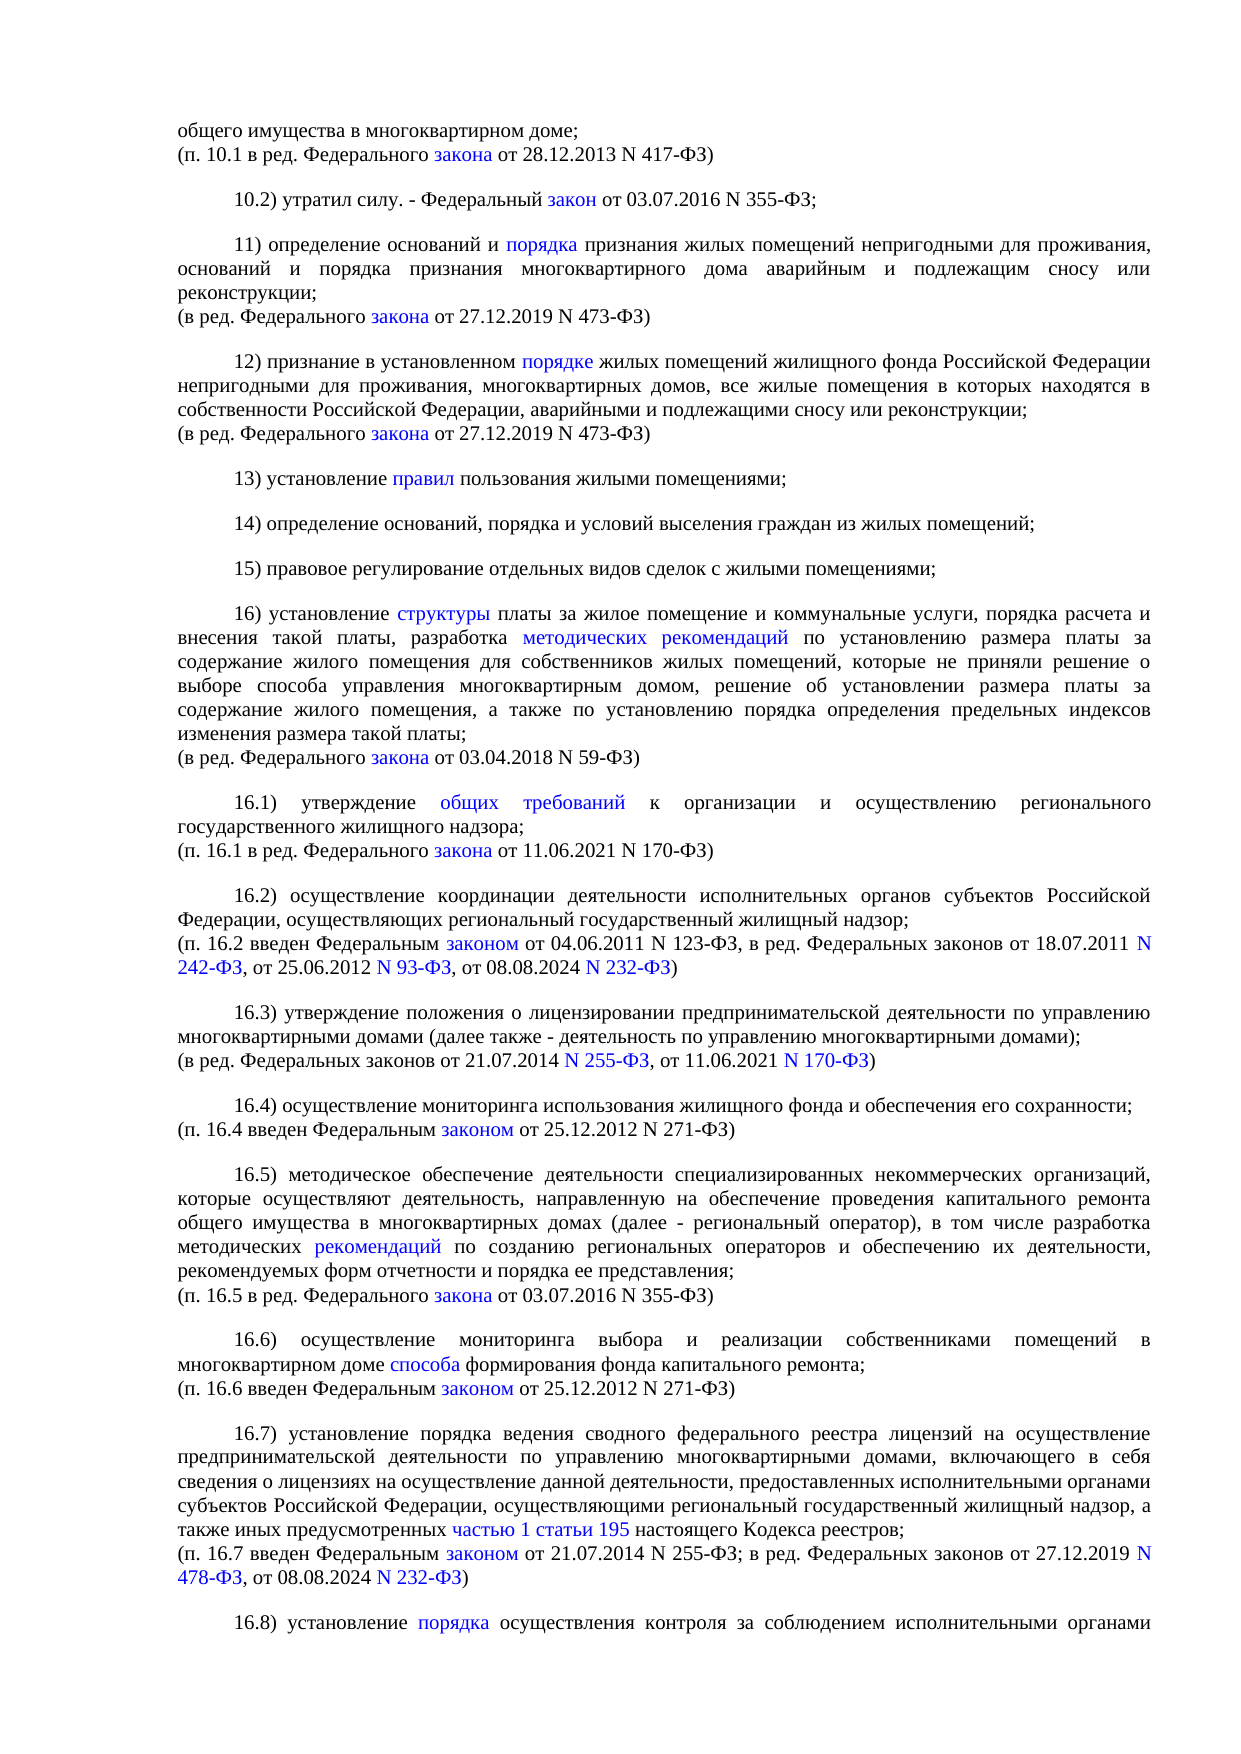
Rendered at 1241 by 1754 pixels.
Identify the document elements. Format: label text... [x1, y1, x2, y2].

text 16.2) осуществление координации деятельности исполнительных органов субъектов Российской Федерации, осуществляющих региональный государственный жилищный надзор; [177, 883, 1152, 931]
text (п. 16.6 введен Федеральным законом от 25.12.2012 N 271-ФЗ) [177, 1376, 1152, 1399]
text (п. 16.4 введен Федеральным законом от 25.12.2012 N 271-ФЗ) [177, 1117, 1152, 1141]
text (п. 16.7 введен Федеральным законом от 21.07.2014 N 255-ФЗ; в ред. Федеральных законов от 27.12.2019 N 478-ФЗ, от 08.08.2024 N 232-ФЗ) [177, 1541, 1152, 1589]
text 10.2) утратил силу. - Федеральный закон от 03.07.2016 N 355-ФЗ; [177, 187, 1152, 211]
text 13) установление правил пользования жилыми помещениями; [177, 466, 1152, 490]
text (в ред. Федеральных законов от 21.07.2014 N 255-ФЗ, от 11.06.2021 N 170-ФЗ) [177, 1048, 1152, 1072]
text 16.1) утверждение общих требований к организации и осуществлению регионального государственного жилищного надзора; [177, 790, 1152, 838]
text 14) определение оснований, порядка и условий выселения граждан из жилых помещений; [177, 511, 1152, 535]
text 12) признание в установленном порядке жилых помещений жилищного фонда Российской Федерации непригодными для проживания, многоквартирных домов, все жилые помещения в которых находятся в собственности Российской Федерации, аварийными и подлежащими сносу или реконструкции; [177, 349, 1152, 421]
text (в ред. Федерального закона от 27.12.2019 N 473-ФЗ) [177, 421, 1152, 445]
text 15) правовое регулирование отдельных видов сделок с жилыми помещениями; [177, 556, 1152, 580]
text (п. 16.1 в ред. Федерального закона от 11.06.2021 N 170-ФЗ) [177, 838, 1152, 862]
text 16) установление структуры платы за жилое помещение и коммунальные услуги, порядка расчета и внесения такой платы, разработка методических рекомендаций по установлению размера платы за содержание жилого помещения для собственников жилых помещений, которые не приняли решение о выборе способа управления многоквартирным домом, решение об установлении размера платы за содержание жилого помещения, а также по установлению порядка определения предельных индексов изменения размера такой платы; [177, 601, 1152, 745]
text (в ред. Федерального закона от 27.12.2019 N 473-ФЗ) [177, 304, 1152, 328]
text 16.3) утверждение положения о лицензировании предпринимательской деятельности по управлению многоквартирными домами (далее также - деятельность по управлению многоквартирными домами); [177, 1000, 1152, 1048]
text (п. 16.5 в ред. Федерального закона от 03.07.2016 N 355-ФЗ) [177, 1282, 1152, 1307]
text 11) определение оснований и порядка признания жилых помещений непригодными для проживания, оснований и порядка признания многоквартирного дома аварийным и подлежащим сносу или реконструкции; [177, 232, 1152, 304]
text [177, 1610, 1152, 1634]
text 16.5) методическое обеспечение деятельности специализированных некоммерческих организаций, которые осуществляют деятельность, направленную на обеспечение проведения капитального ремонта общего имущества в многоквартирных домах (далее - региональный оператор), в том числе разработка методических рекомендаций по созданию региональных операторов и обеспечению их деятельности, рекомендуемых форм отчетности и порядка ее представления; [177, 1162, 1152, 1282]
text 16.6) осуществление мониторинга выбора и реализации собственниками помещений в многоквартирном доме способа формирования фонда капитального ремонта; [177, 1327, 1152, 1376]
text (в ред. Федерального закона от 03.04.2018 N 59-ФЗ) [177, 745, 1152, 769]
text 16.4) осуществление мониторинга использования жилищного фонда и обеспечения его сохранности; [177, 1093, 1152, 1117]
text (п. 10.1 в ред. Федерального закона от 28.12.2013 N 417-ФЗ) [177, 142, 1152, 166]
text 16.7) установление порядка ведения сводного федерального реестра лицензий на осуществление предпринимательской деятельности по управлению многоквартирными домами, включающего в себя сведения о лицензиях на осуществление данной деятельности, предоставленных исполнительными органами субъектов Российской Федерации, осуществляющими региональный государственный жилищный надзор, а также иных предусмотренных частью 1 статьи 195 настоящего Кодекса реестров; [177, 1420, 1152, 1541]
text (п. 16.2 введен Федеральным законом от 04.06.2011 N 123-ФЗ, в ред. Федеральных законов от 18.07.2011 N 242-ФЗ, от 25.06.2012 N 93-ФЗ, от 08.08.2024 N 232-ФЗ) [177, 931, 1152, 979]
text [177, 118, 1152, 142]
